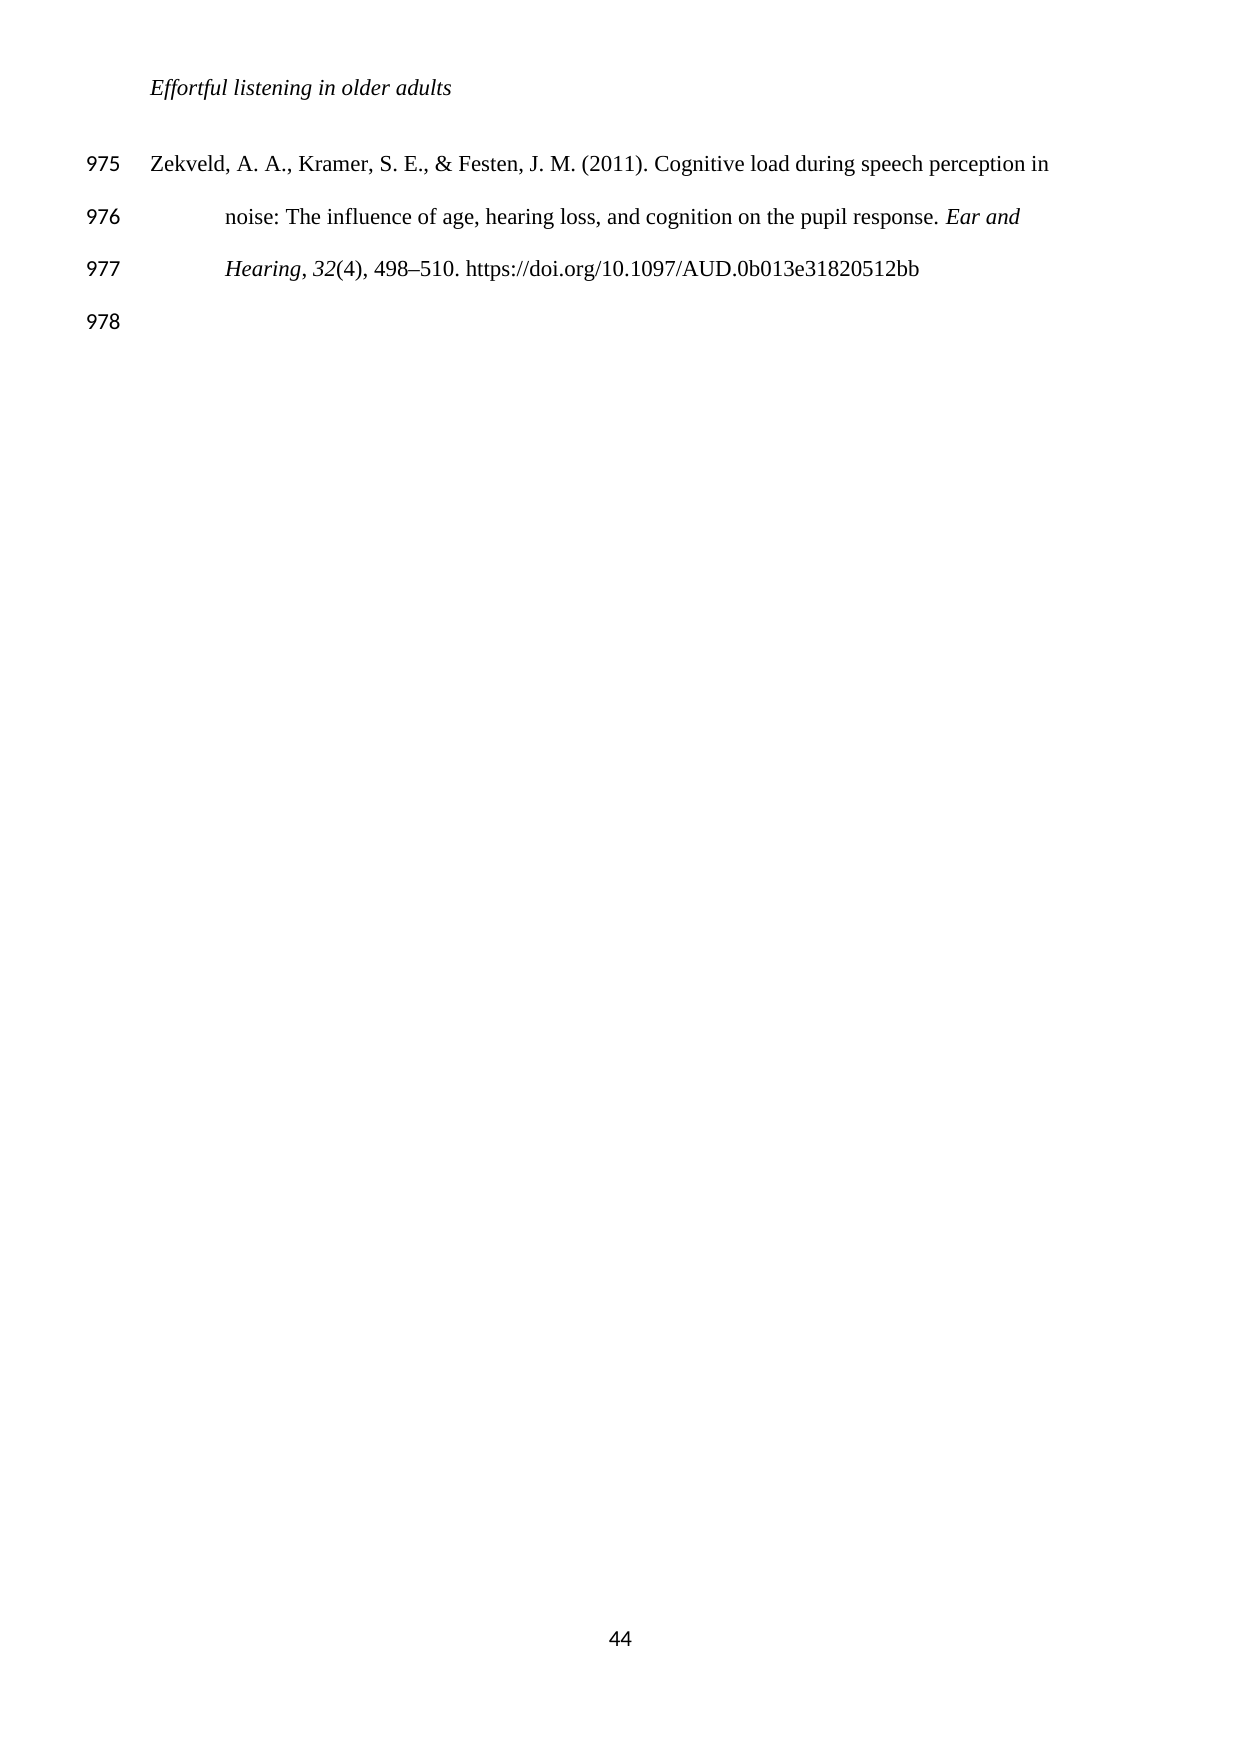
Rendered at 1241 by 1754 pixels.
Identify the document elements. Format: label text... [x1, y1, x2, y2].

text Zekveld, A. A., Kramer, S. E., & Festen, J. M. (2011). Cognitive load during speech perception in noise: The influence of age, hearing loss, and cognition on the pupil response. Ear and Hearing, 32(4), 498–510. https://doi.org/10.1097/AUD.0b013e31820512bb [150, 150, 1090, 282]
